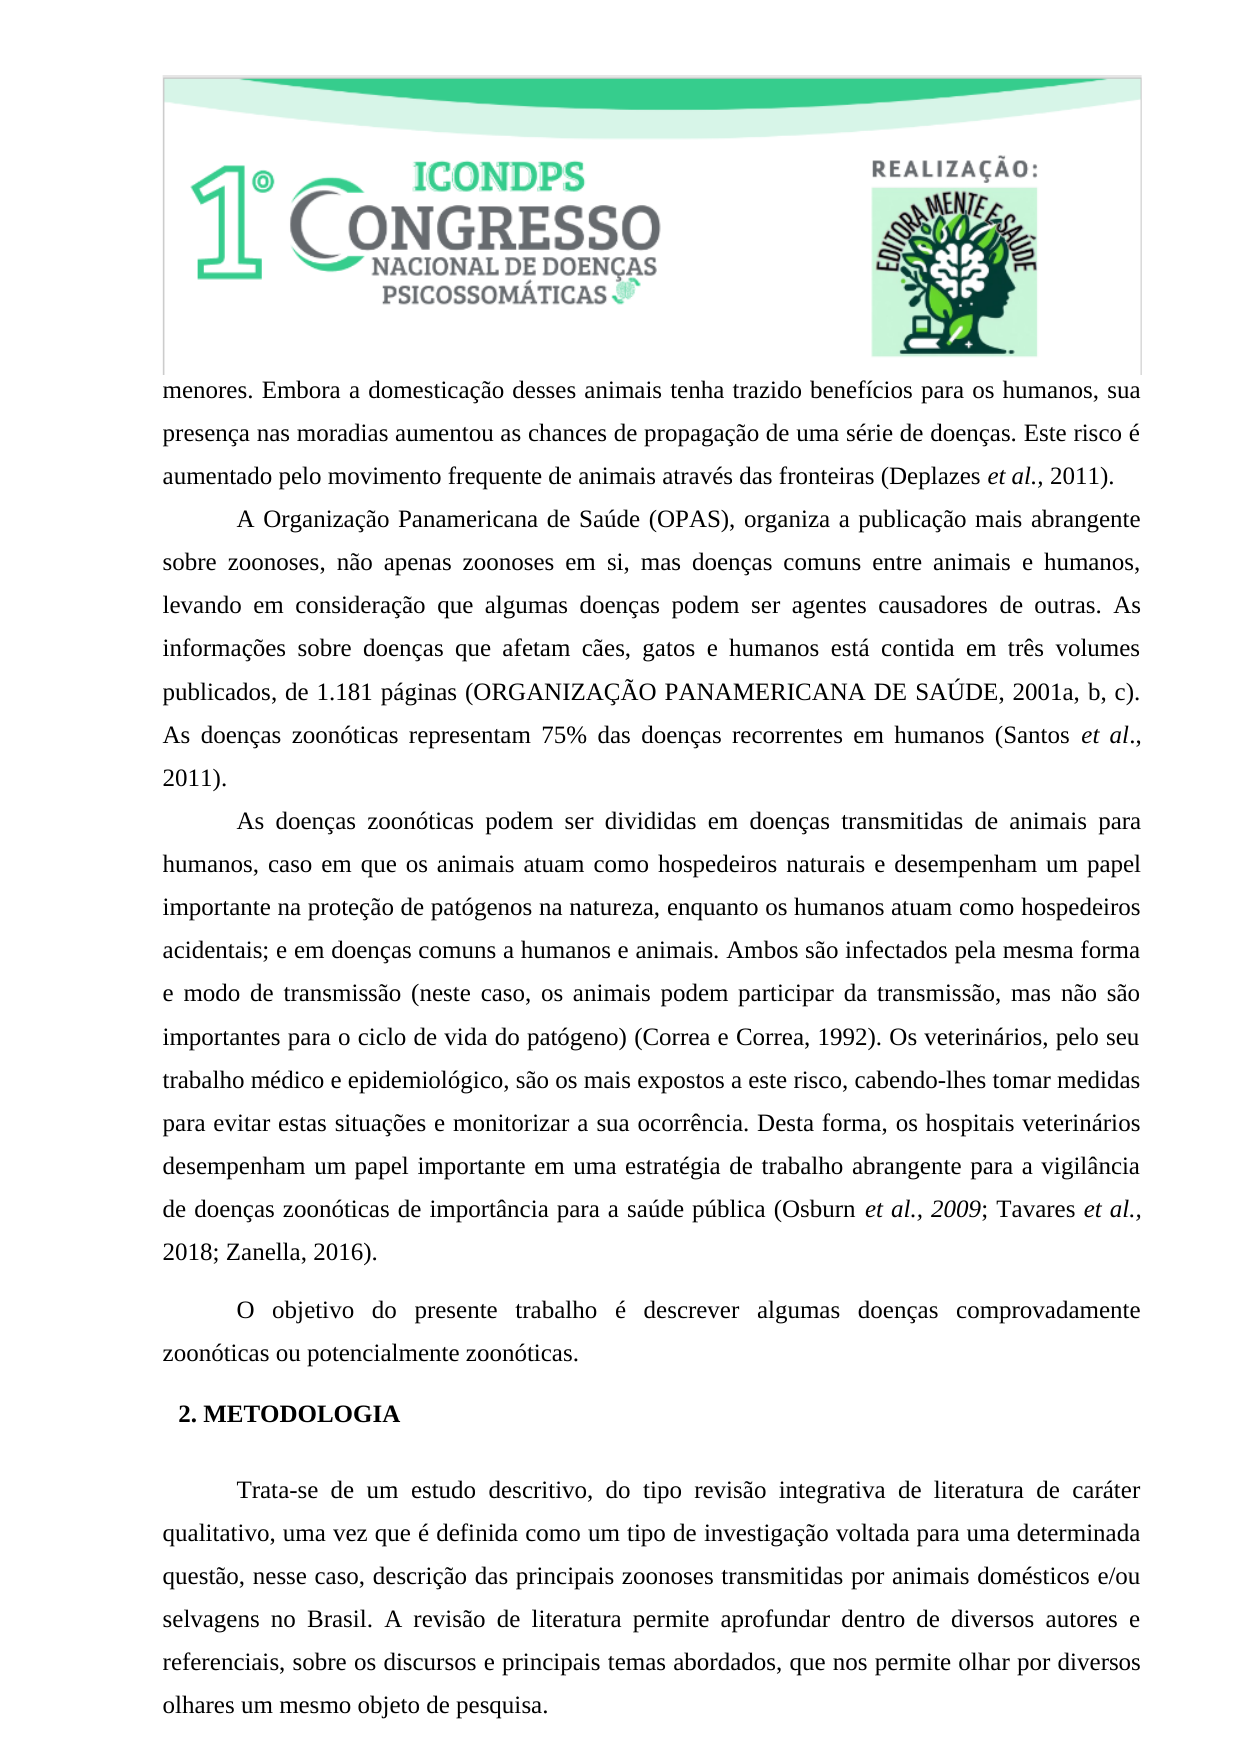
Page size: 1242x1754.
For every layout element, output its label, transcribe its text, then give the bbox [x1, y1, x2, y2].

text A Organização Panamericana de Saúde (OPAS), organiza a publicação mais abrangente sobre zoonoses, não apenas zoonoses em si, mas doenças comuns entre animais e humanos, levando em consideração que algumas doenças podem ser agentes causadores de outras. As informações sobre doenças que afetam cães, gatos e humanos está contida em três volumes publicados, de 1.181 páginas (ORGANIZAÇÃO PANAMERICANA DE SAÚDE, 2001a, b, c). As doenças zoonóticas representam 75% das doenças recorrentes em humanos (Santos et al., 2011). [162, 504, 1142, 792]
subtitle METODOLOGIA [178, 1399, 1142, 1428]
text Trata-se de um estudo descritivo, do tipo revisão integrativa de literatura de caráter qualitativo, uma vez que é definida como um tipo de investigação voltada para uma determinada questão, nesse caso, descrição das principais zoonoses transmitidas por animais domésticos e/ou selvagens no Brasil. A revisão de literatura permite aprofundar dentro de diversos autores e referenciais, sobre os discursos e principais temas abordados, que nos permite olhar por diversos olhares um mesmo objeto de pesquisa. [162, 1475, 1142, 1719]
list O objetivo do presente trabalho é descrever algumas doenças comprovadamente zoonóticas ou potencialmente zoonóticas. [162, 1295, 1142, 1367]
picture [162, 75, 1142, 375]
text As doenças zoonóticas podem ser divididas em doenças transmitidas de animais para humanos, caso em que os animais atuam como hospedeiros naturais e desempenham um papel importante na proteção de patógenos na natureza, enquanto os humanos atuam como hospedeiros acidentais; e em doenças comuns a humanos e animais. Ambos são infectados pela mesma forma e modo de transmissão (neste caso, os animais podem participar da transmissão, mas não são importantes para o ciclo de vida do patógeno) (Correa e Correa, 1992). Os veterinários, pelo seu trabalho médico e epidemiológico, são os mais expostos a este risco, cabendo-lhes tomar medidas para evitar estas situações e monitorizar a sua ocorrência. Desta forma, os hospitais veterinários desempenham um papel importante em uma estratégia de trabalho abrangente para a vigilância de doenças zoonóticas de importância para a saúde pública (Osburn et al., 2009; Tavares et al., 2018; Zanella, 2016). [162, 806, 1142, 1266]
